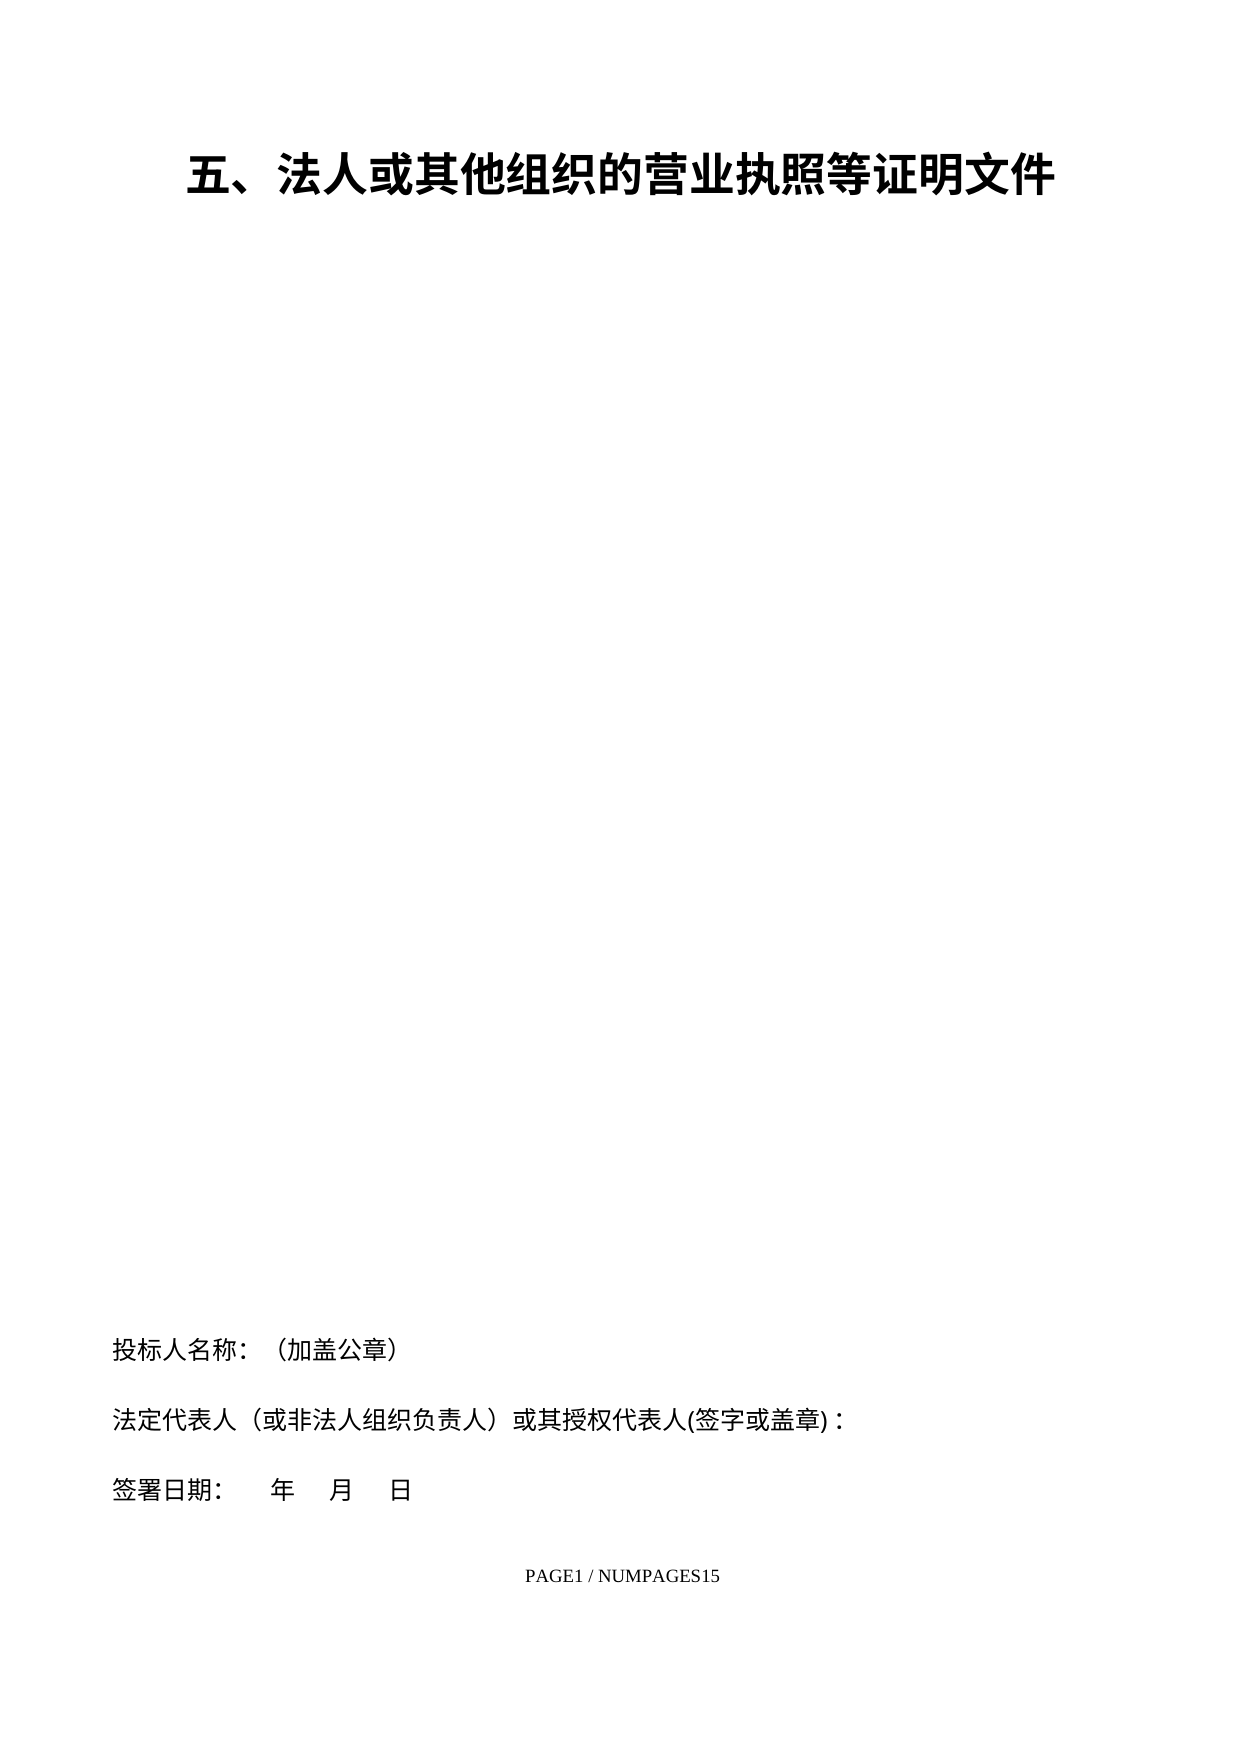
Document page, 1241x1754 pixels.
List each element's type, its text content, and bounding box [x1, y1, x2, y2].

text 投标人名称：（加盖公章） [112, 1330, 1128, 1366]
text 五、法人或其他组织的营业执照等证明文件 [112, 138, 1128, 205]
text 签署日期： 年 月 日 [112, 1471, 1128, 1507]
text 法定代表人（或非法人组织负责人）或其授权代表人(签字或盖章) ： [112, 1400, 1128, 1437]
